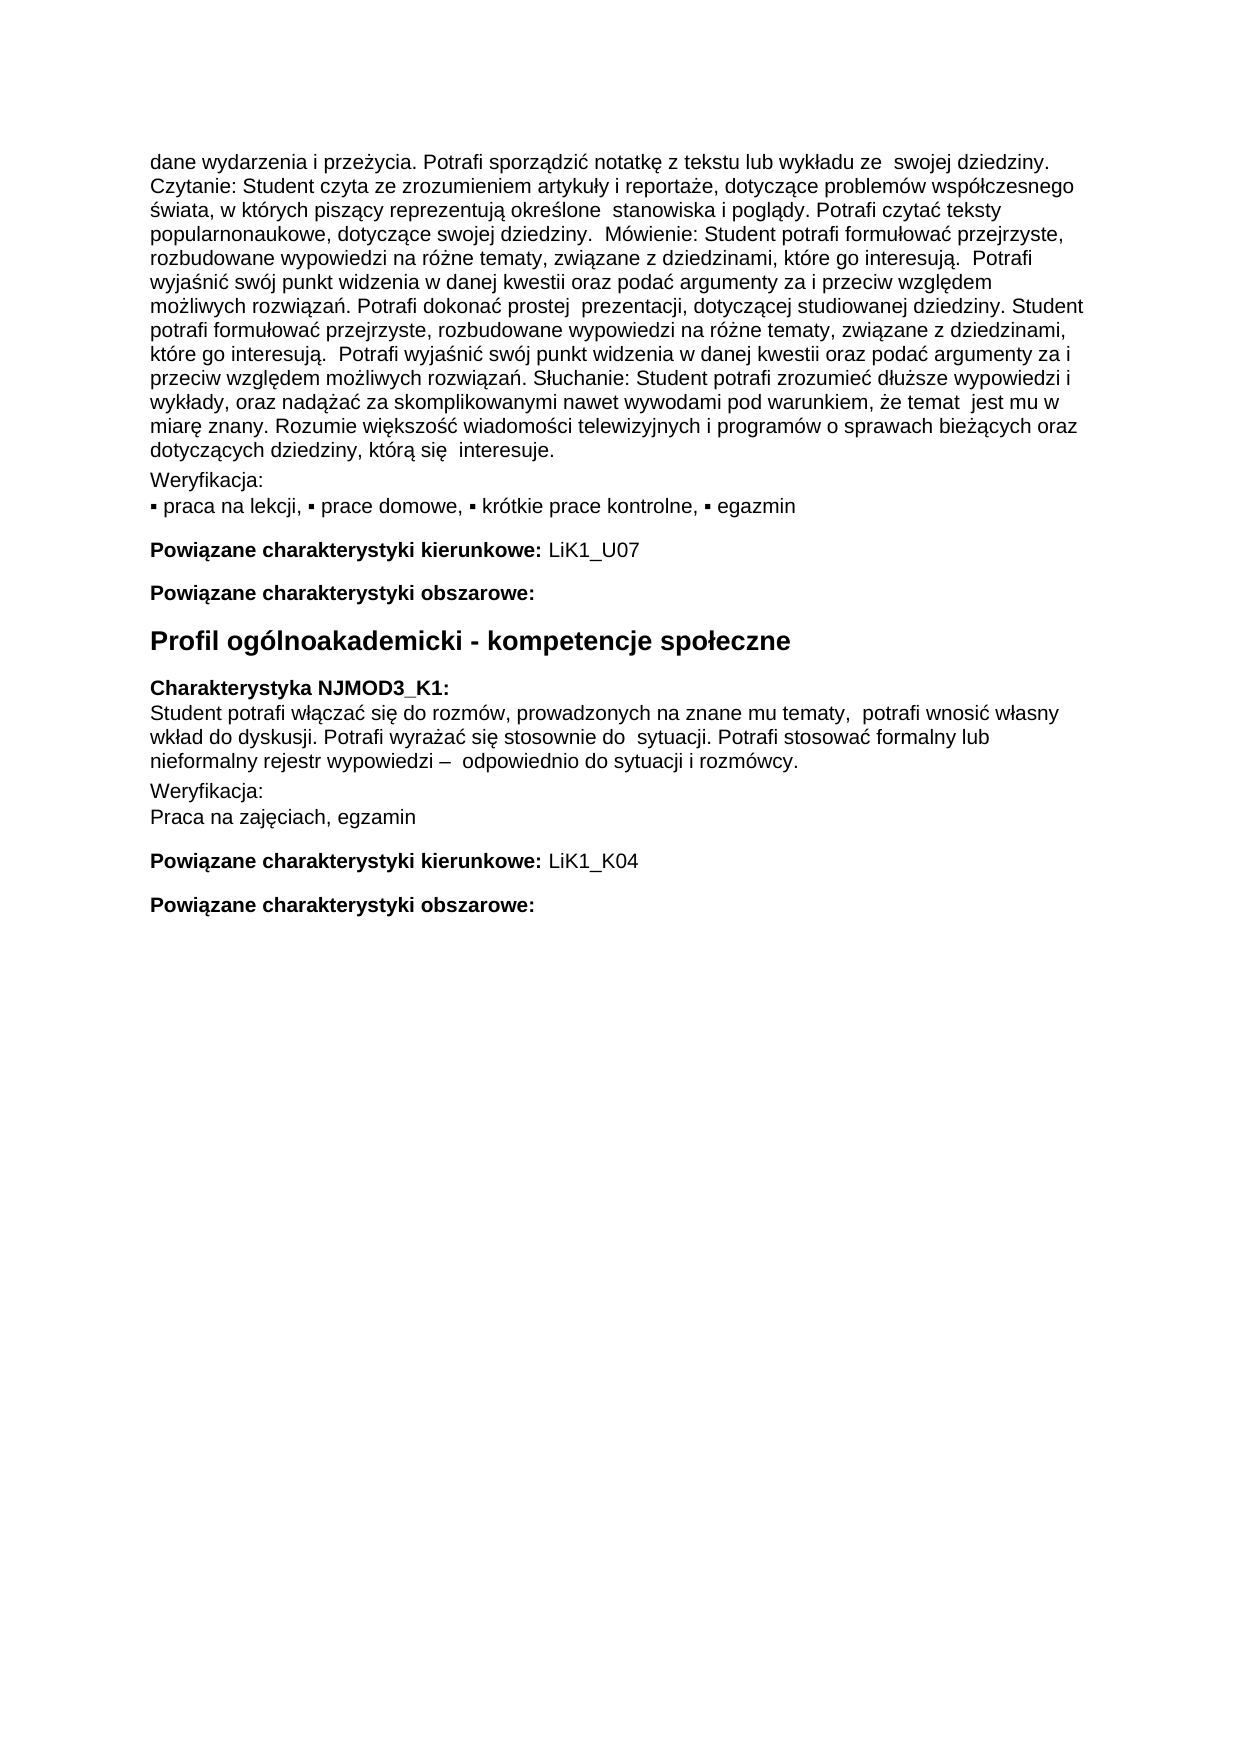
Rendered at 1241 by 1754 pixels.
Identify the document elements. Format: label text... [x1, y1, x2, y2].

text Powiązane charakterystyki obszarowe: [150, 893, 1090, 917]
subtitle Profil ogólnoakademicki - kompetencje społeczne [150, 625, 1090, 656]
text Powiązane charakterystyki kierunkowe: LiK1_K04 [150, 849, 1090, 873]
text Weryfikacja: [150, 779, 1090, 803]
text Powiązane charakterystyki kierunkowe: LiK1_U07 [150, 537, 1090, 561]
text Weryfikacja: [150, 468, 1090, 492]
text ▪ praca na lekcji, ▪ prace domowe, ▪ krótkie prace kontrolne, ▪ egazmin [150, 494, 1090, 518]
text Powiązane charakterystyki obszarowe: [150, 581, 1090, 605]
text Charakterystyka NJMOD3_K1: [150, 676, 1090, 700]
text Praca na zajęciach, egzamin [150, 805, 1090, 829]
text Student potrafi włączać się do rozmów, prowadzonych na znane mu tematy, potrafi wnosić własny wkład do dyskusji. Potrafi wyrażać się stosownie do sytuacji. Potrafi stosować formalny lub nieformalny rejestr wypowiedzi – odpowiednio do sytuacji i rozmówcy. [150, 701, 1090, 773]
